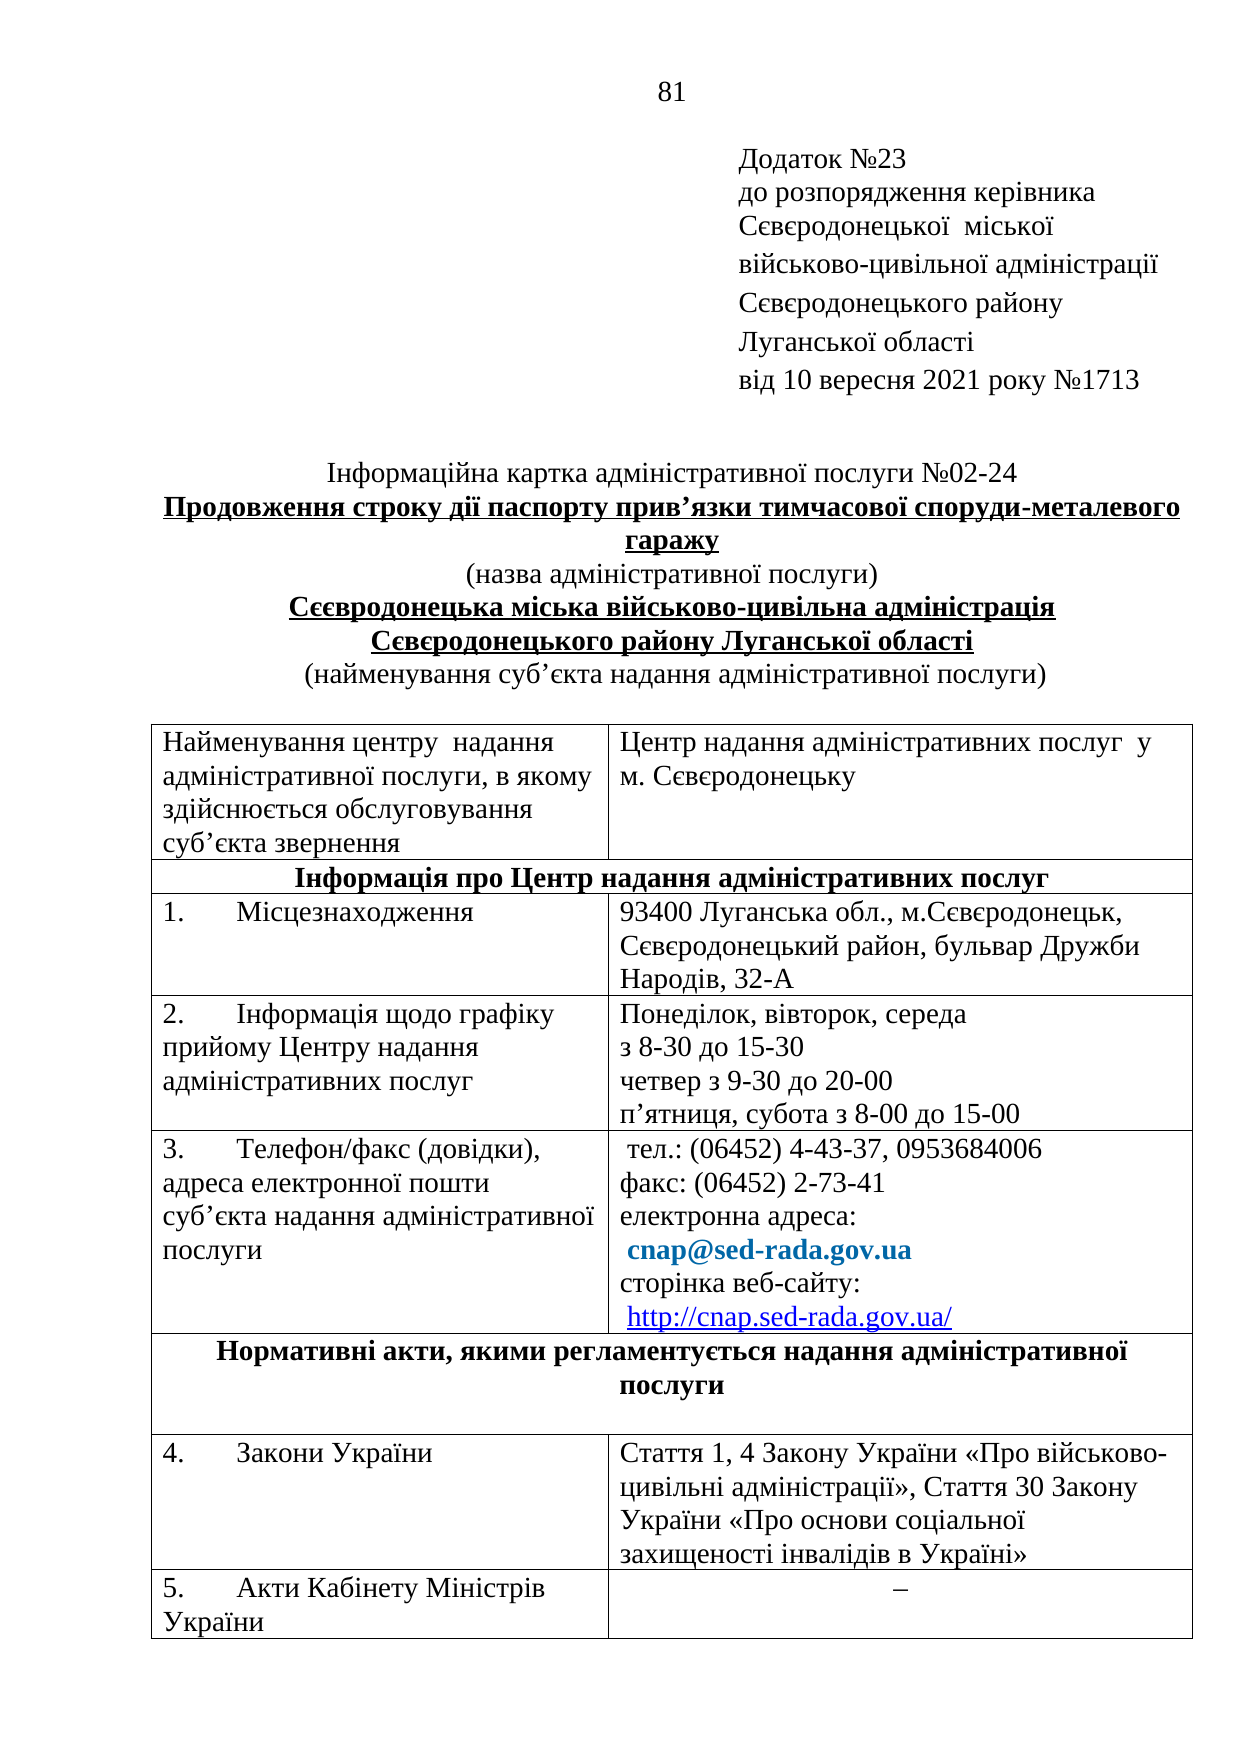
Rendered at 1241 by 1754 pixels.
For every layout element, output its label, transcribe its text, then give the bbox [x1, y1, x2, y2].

list Сєвєродонецької міської військово-цивільної адміністрації Сєвєродонецького району Луганської області [738, 208, 1181, 357]
table_cell – [609, 1570, 1192, 1637]
text Сєвєродонецького району Луганської області [162, 623, 1181, 656]
table_header Центр надання адміністративних послуг у м. Сєвєродонецьку [609, 725, 1192, 859]
table_cell 5. Акти Кабінету Міністрів України [152, 1570, 608, 1637]
table_cell Стаття 1, 4 Закону України «Про військово-цивільні адміністрації», Стаття 30 Закону України «Про основи соціальної захищеності інвалідів в Україні» [609, 1435, 1192, 1569]
table_cell 2. Інформація щодо графіку прийому Центру надання адміністративних послуг [152, 996, 608, 1130]
list від 10 вересня 2021 року №1713 [738, 362, 1181, 396]
table_cell 93400 Луганська обл., м.Сєвєродонецьк, Сєвєродонецький район, бульвар Дружби Народів, 32-А [609, 894, 1192, 995]
table_cell тел.: (06452) 4-43-37, 0953684006 факс: (06452) 2-73-41 електронна адреса: cnap@sed-rada.gov.ua сторінка веб-сайту: http://cnap.sed-rada.gov.ua/ [609, 1131, 1192, 1332]
table_cell 1. Місцезнаходження [152, 894, 608, 995]
text Додаток №23 [738, 141, 1181, 174]
text (найменування суб’єкта надання адміністративної послуги) [162, 656, 1181, 690]
table_cell 3. Телефон/факс (довідки), адреса електронної пошти суб’єкта надання адміністративної послуги [152, 1131, 608, 1332]
table_cell Інформація про Центр надання адміністративних послуг [152, 860, 1192, 893]
table_cell Понеділок, вівторок, середа з 8-30 до 15-30 четвер з 9-30 до 20-00 п’ятниця, субота з 8-00 до 15-00 [609, 996, 1192, 1130]
text до розпорядження керівника [738, 174, 1181, 208]
table_header Найменування центру надання адміністративної послуги, в якому здійснюється обслуговування суб’єкта звернення [152, 725, 608, 859]
table_cell Нормативні акти, якими регламентується надання адміністративної послуги [152, 1334, 1192, 1434]
text Інформаційна картка адміністративної послуги №02-24 [162, 455, 1181, 489]
text Сєєвродонецька міська військово-цивільна адміністрація [162, 589, 1181, 623]
table_cell 4. Закони України [152, 1435, 608, 1569]
text (назва адміністративної послуги) [162, 556, 1181, 589]
text Продовження строку дії паспорту прив’язки тимчасової споруди-металевого гаражу [162, 489, 1181, 556]
